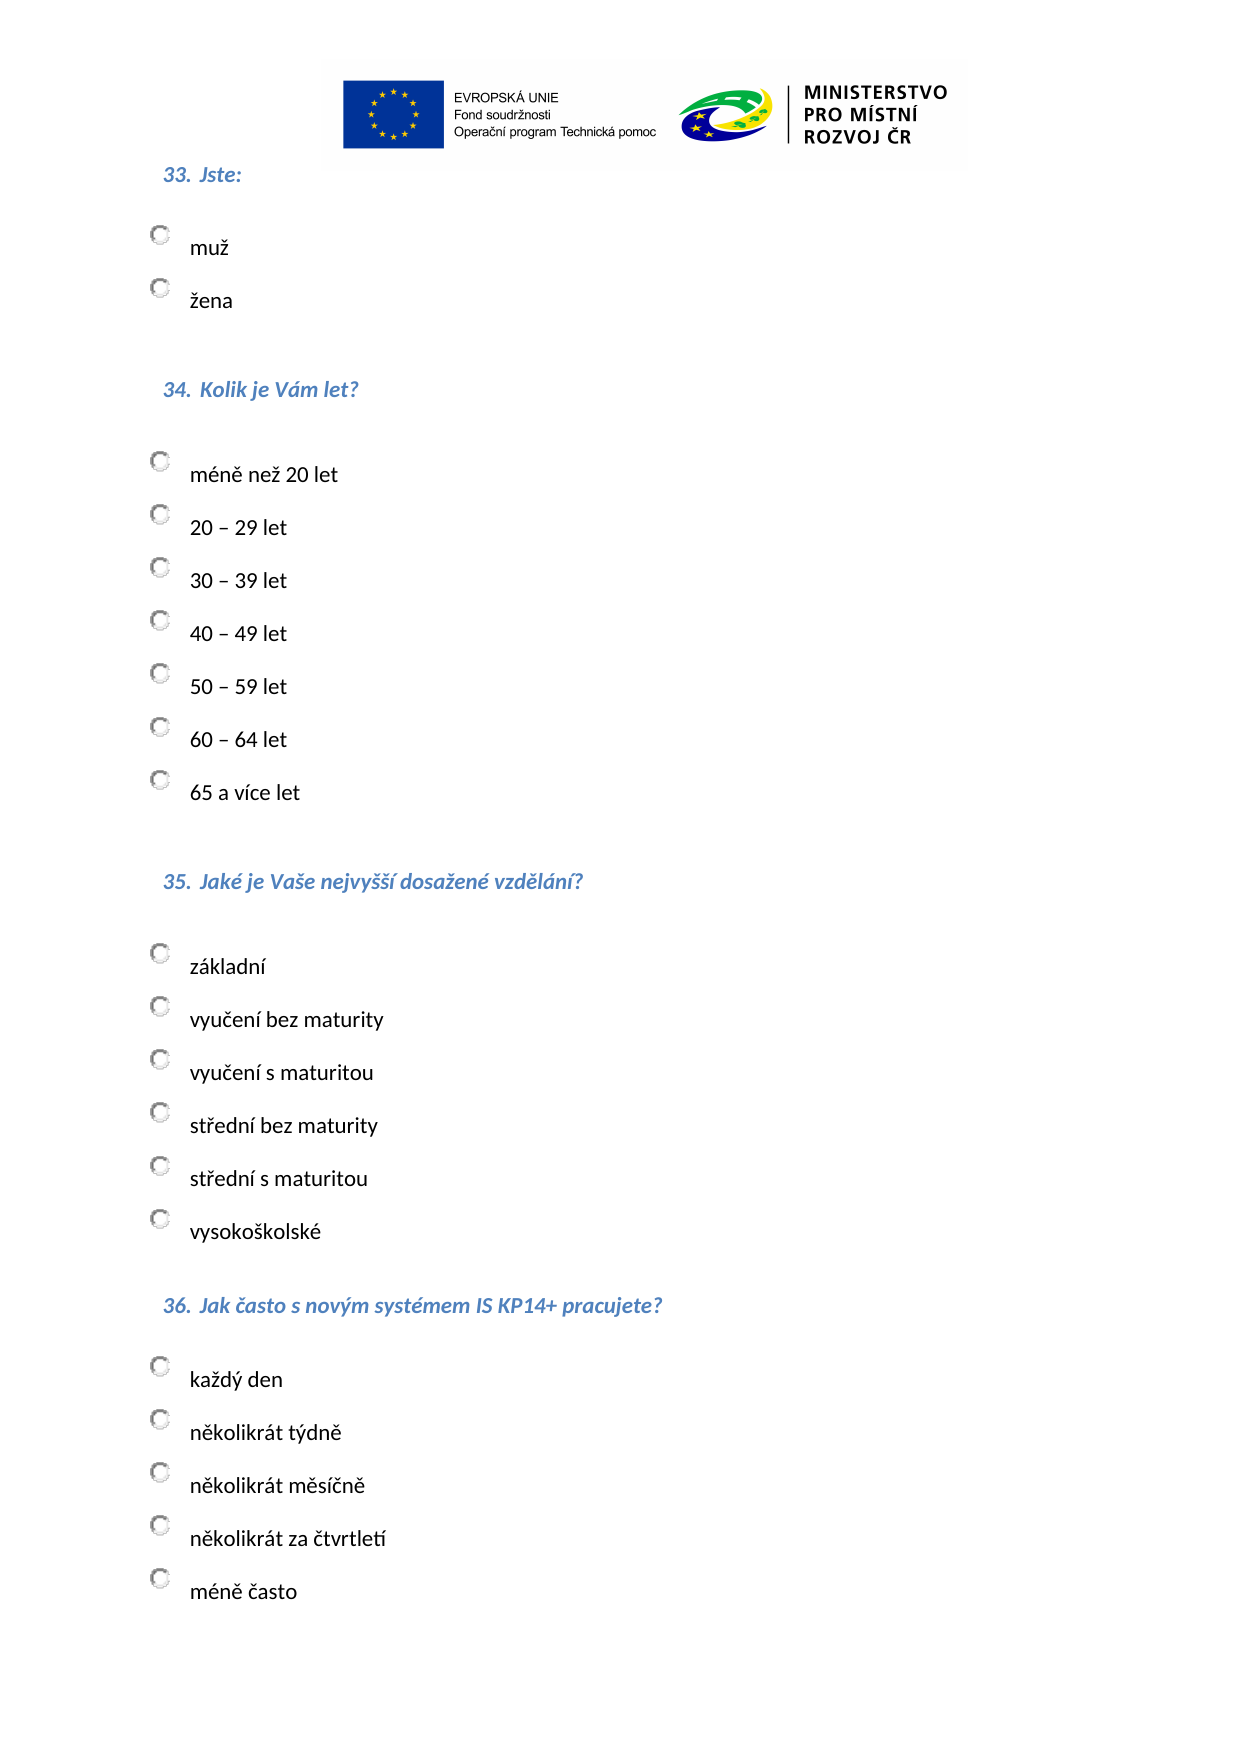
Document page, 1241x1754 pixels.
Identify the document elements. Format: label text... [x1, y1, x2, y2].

text muž [148, 217, 1093, 261]
text vysokoškolské [148, 1201, 1093, 1245]
text 30 – 39 let [148, 550, 1093, 594]
text 50 – 59 let [148, 656, 1093, 700]
text základní [148, 936, 1093, 980]
text 60 – 64 let [148, 709, 1093, 753]
text několikrát za čtvrtletí [148, 1508, 1093, 1552]
subtitle Kolik je Vám let? [162, 375, 1093, 433]
text střední s maturitou [148, 1148, 1093, 1192]
subtitle Jste: [162, 160, 1093, 188]
text méně než 20 let [148, 443, 1093, 488]
text každý den [148, 1348, 1093, 1393]
text 20 – 29 let [148, 497, 1093, 541]
text několikrát měsíčně [148, 1455, 1093, 1499]
text několikrát týdně [148, 1402, 1093, 1446]
subtitle Jak často s novým systémem IS KP14+ pracujete? [162, 1291, 1093, 1319]
text střední bez maturity [148, 1095, 1093, 1139]
subtitle Jaké je Vaše nejvyšší dosažené vzdělání? [162, 867, 1093, 926]
picture [321, 59, 968, 160]
text 65 a více let [148, 762, 1093, 806]
text žena [148, 270, 1093, 314]
text 40 – 49 let [148, 603, 1093, 647]
text vyučení bez maturity [148, 989, 1093, 1033]
text méně často [148, 1561, 1093, 1605]
text vyučení s maturitou [148, 1042, 1093, 1086]
